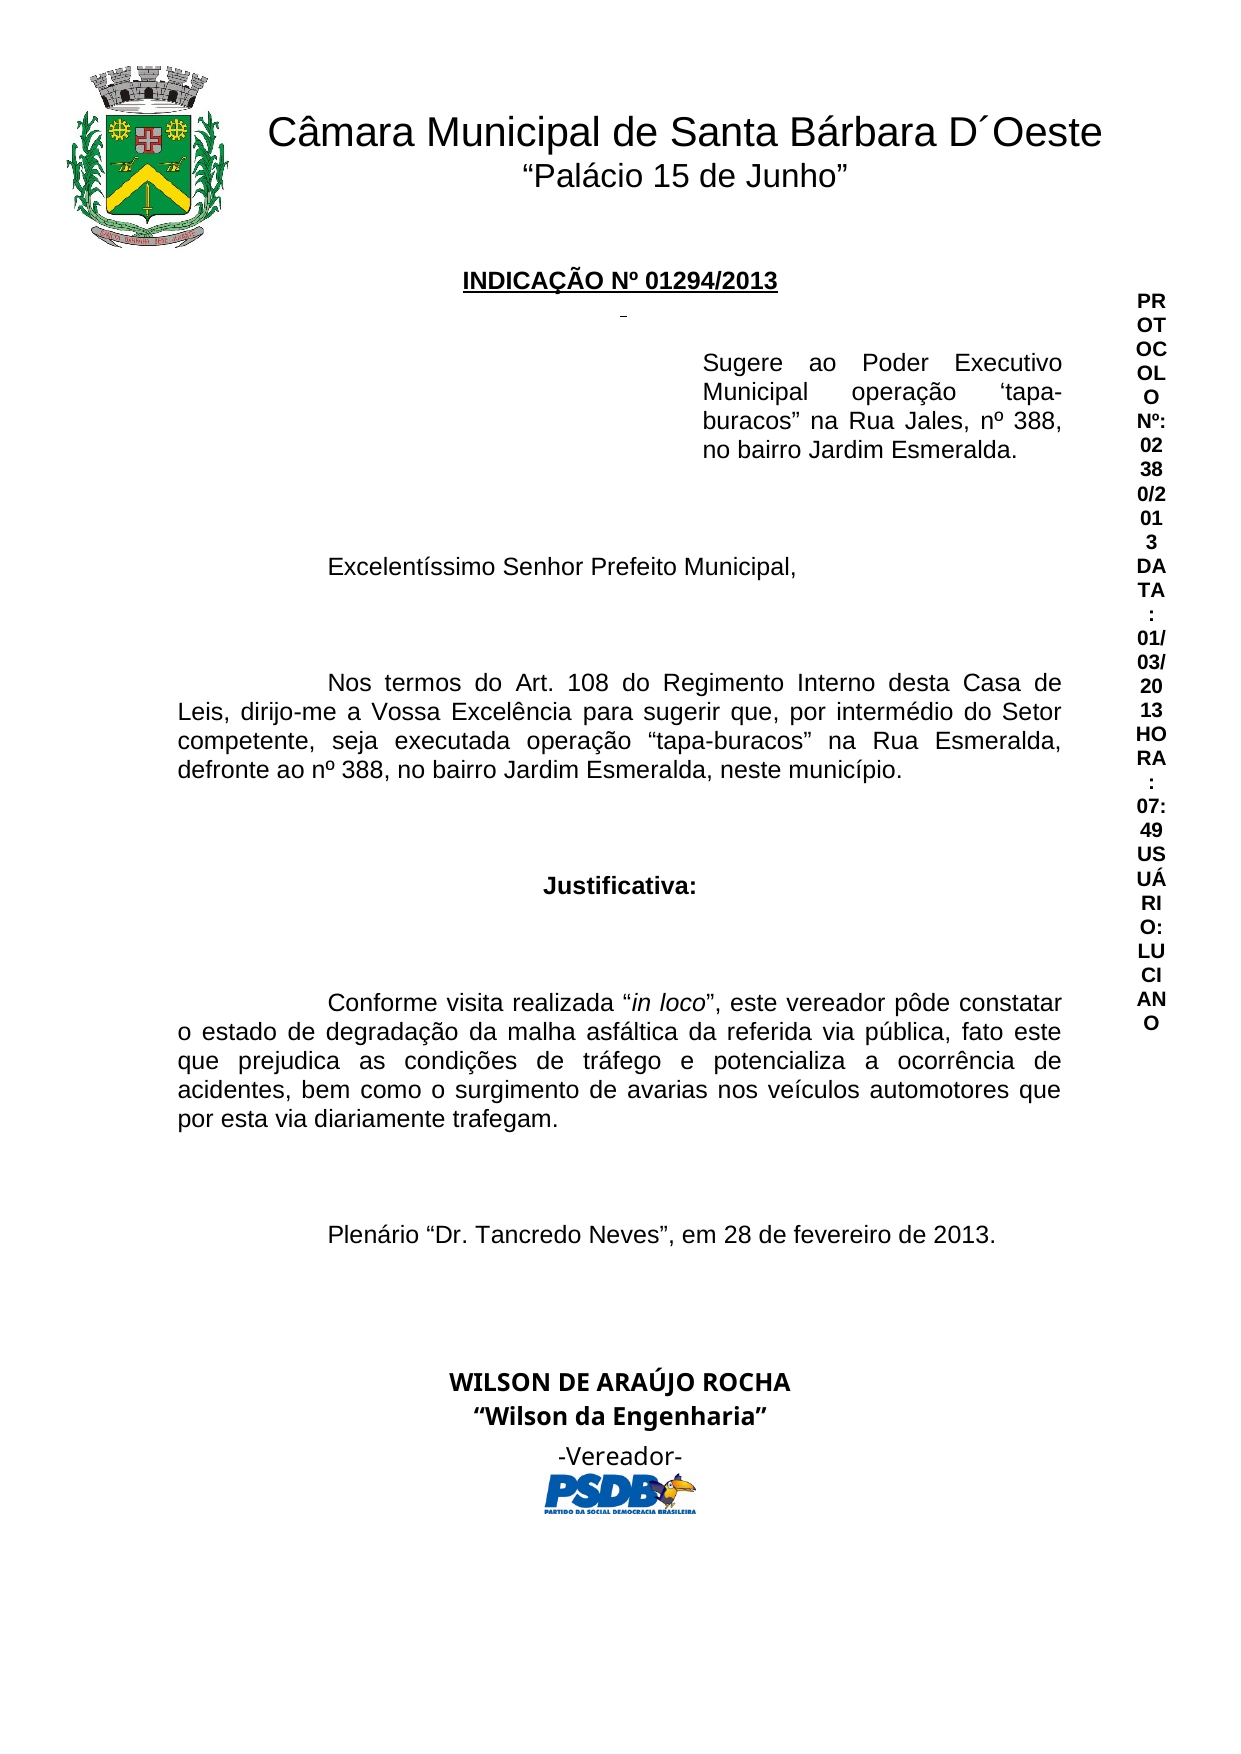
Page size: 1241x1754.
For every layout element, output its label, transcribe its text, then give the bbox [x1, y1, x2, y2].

text Justificativa: [177, 871, 1063, 900]
picture [544, 1473, 696, 1514]
text WILSON DE ARAÚJO ROCHA [177, 1365, 1063, 1399]
text -Vereador- [177, 1439, 1063, 1473]
title INDICAÇÃO Nº 01294/2013 [177, 266, 1063, 295]
text Conforme visita realizada “in loco”, este vereador pôde constatar o estado de degradação da malha asfáltica da referida via pública, fato este que prejudica as condições de tráfego e potencializa a ocorrência de acidentes, bem como o surgimento de avarias nos veículos automotores que por esta via diariamente trafegam. [177, 987, 1063, 1133]
text Sugere ao Poder Executivo Municipal operação ‘tapa-buracos” na Rua Jales, nº 388, no bairro Jardim Esmeralda. [702, 348, 1063, 464]
picture [66, 66, 236, 255]
text “Wilson da Engenharia” [177, 1399, 1063, 1433]
text Nos termos do Art. 108 do Regimento Interno desta Casa de Leis, dirijo-me a Vossa Excelência para sugerir que, por intermédio do Setor competente, seja executada operação “tapa-buracos” na Rua Esmeralda, defronte ao nº 388, no bairro Jardim Esmeralda, neste município. [177, 668, 1063, 784]
text Plenário “Dr. Tancredo Neves”, em 28 de fevereiro de 2013. [177, 1220, 1063, 1249]
text Excelentíssimo Senhor Prefeito Municipal, [177, 551, 1063, 581]
